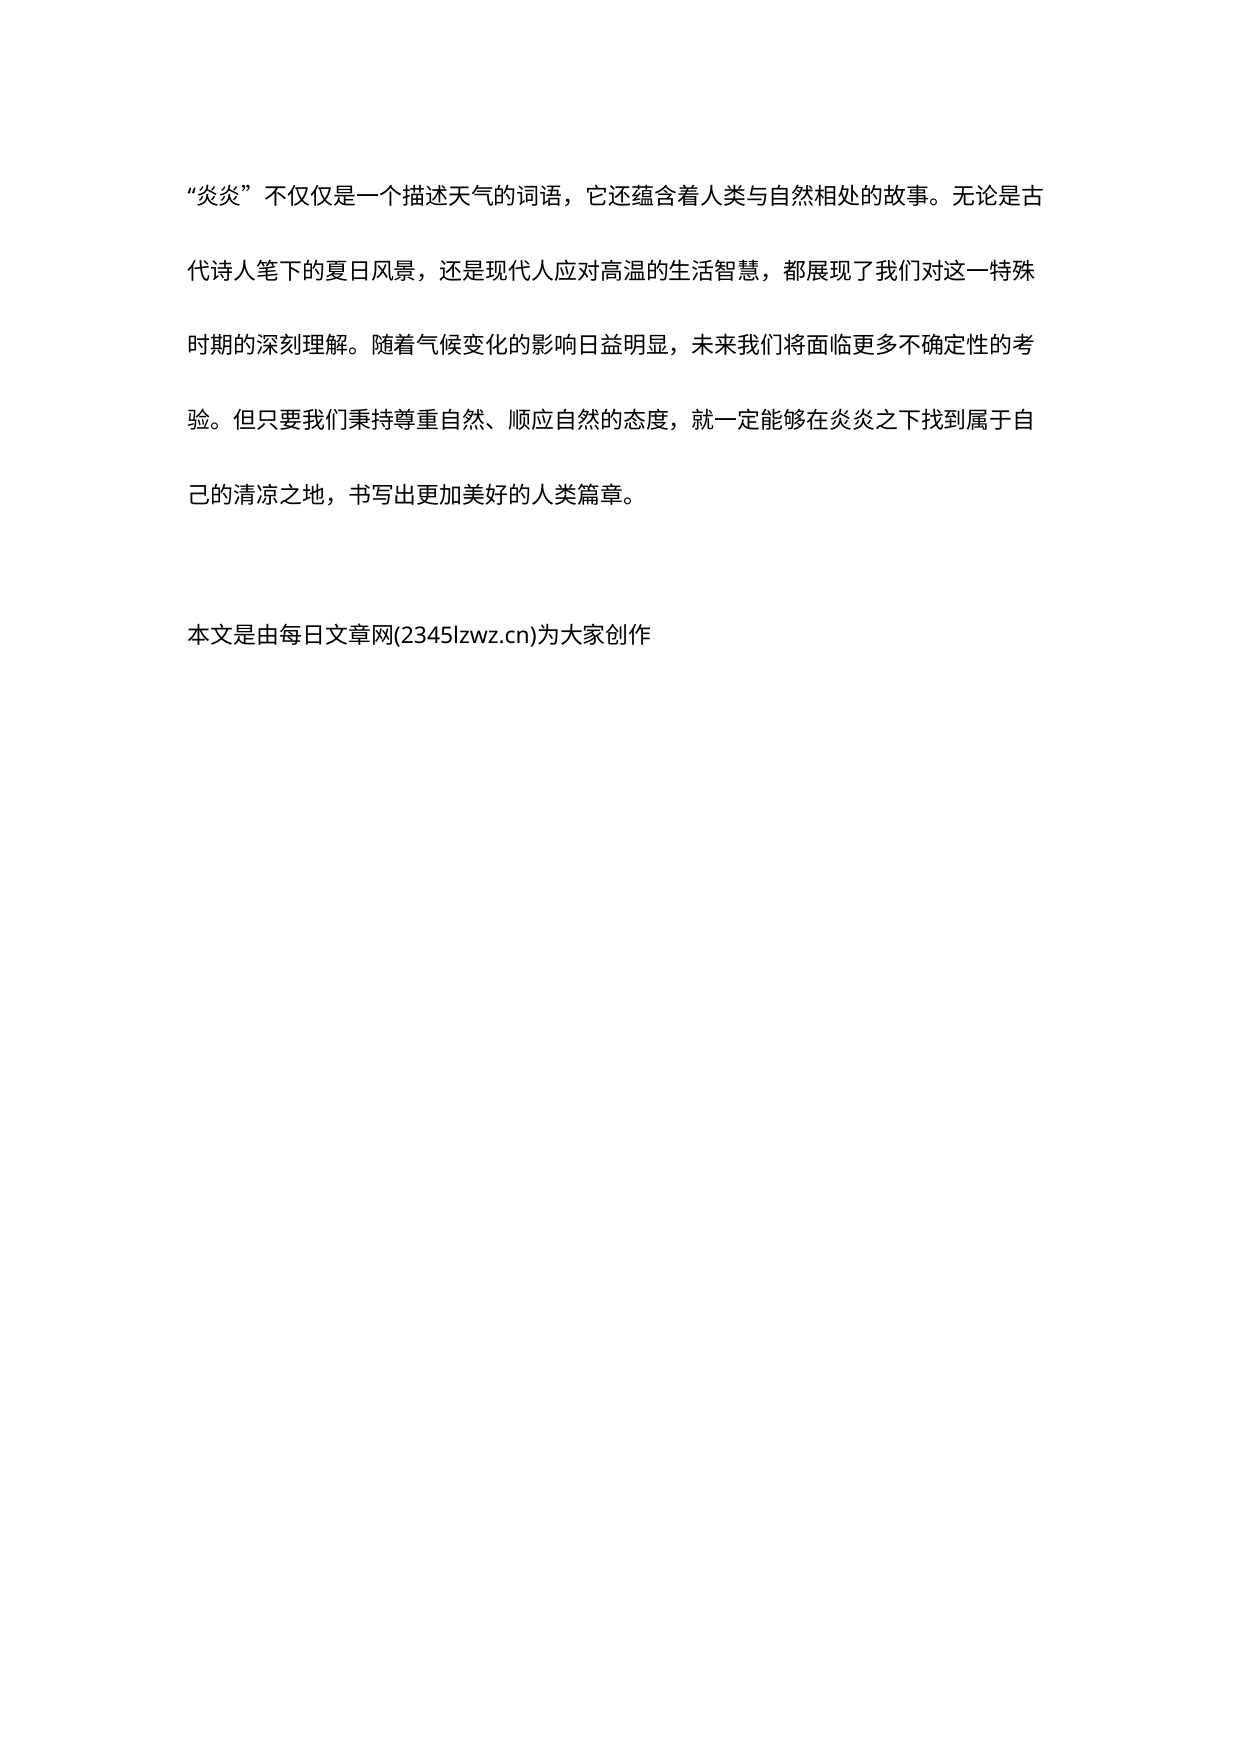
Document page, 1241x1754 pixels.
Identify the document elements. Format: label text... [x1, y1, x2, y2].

text “炎炎”不仅仅是一个描述天气的词语，它还蕴含着人类与自然相处的故事。无论是古代诗人笔下的夏日风景，还是现代人应对高温的生活智慧，都展现了我们对这一特殊时期的深刻理解。随着气候变化的影响日益明显，未来我们将面临更多不确定性的考验。但只要我们秉持尊重自然、顺应自然的态度，就一定能够在炎炎之下找到属于自己的清凉之地，书写出更加美好的人类篇章。 [187, 162, 1053, 526]
text 本文是由每日文章网(2345lzwz.cn)为大家创作 [187, 601, 1053, 666]
